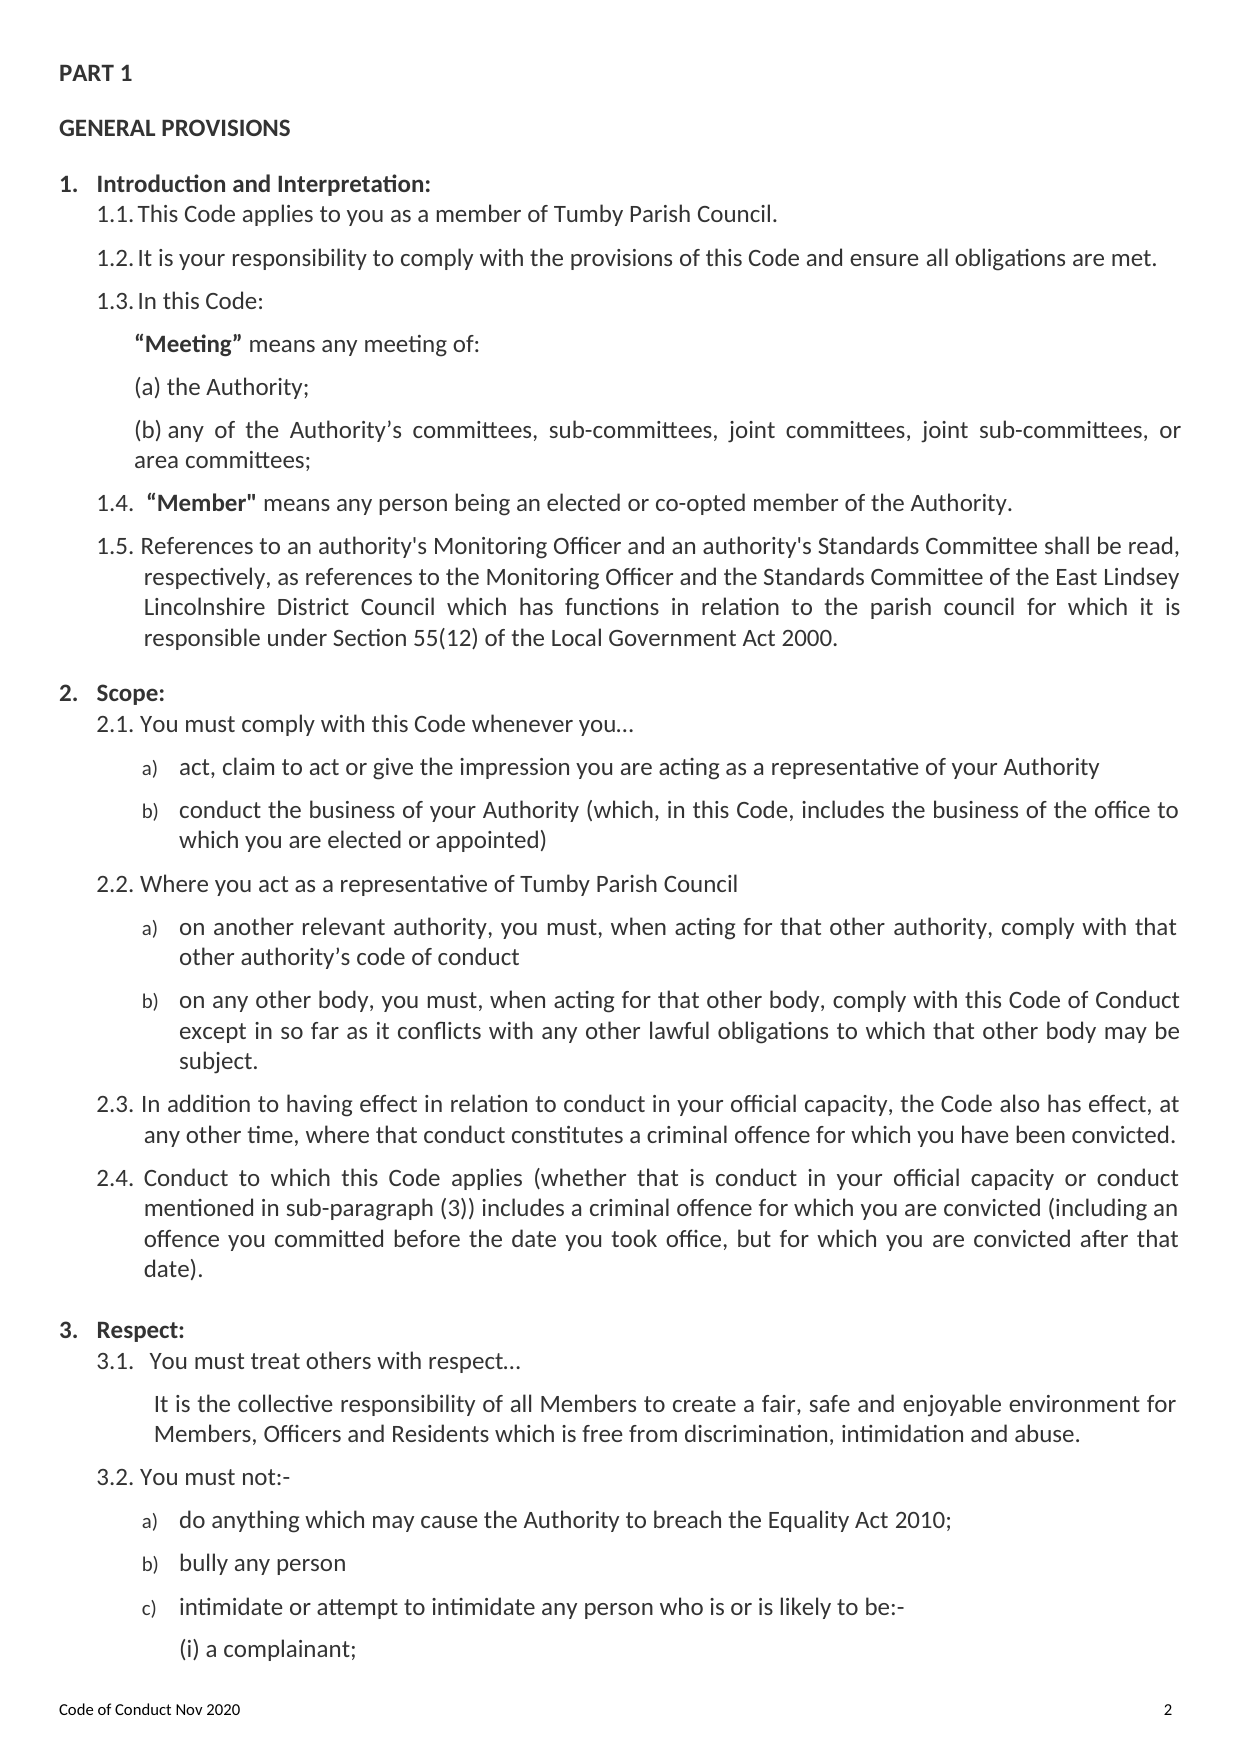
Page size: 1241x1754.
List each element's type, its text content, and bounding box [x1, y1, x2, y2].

list on any other body, you must, when acting for that other body, comply with this Code of Conduct except in so far as it conflicts with any other lawful obligations to which that other body may be subject. [142, 984, 1182, 1076]
subtitle Respect: [59, 1314, 1192, 1345]
subtitle PART 1 [59, 57, 1192, 87]
subtitle Scope: [59, 677, 1192, 708]
list You must not:- [96, 1462, 1192, 1492]
list any of the Authority’s committees, sub-committees, joint committees, joint sub-committees, or area committees; [134, 414, 1181, 475]
list References to an authority's Monitoring Officer and an authority's Standards Committee shall be read, respectively, as references to the Monitoring Officer and the Standards Committee of the East Lindsey Lincolnshire District Council which has functions in relation to the parish council for which it is responsible under Section 55(12) of the Local Government Act 2000. [96, 530, 1182, 652]
list You must treat others with respect… [96, 1345, 1192, 1376]
list In this Code: [96, 285, 1192, 315]
list Conduct to which this Code applies (whether that is conduct in your official capacity or conduct mentioned in sub-paragraph (3)) includes a criminal offence for which you are convicted (including an offence you committed before the date you took office, but for which you are convicted after that date). [96, 1162, 1181, 1284]
list You must comply with this Code whenever you… [96, 708, 1192, 738]
list do anything which may cause the Authority to breach the Equality Act 2010; [142, 1504, 1192, 1535]
list bully any person [142, 1548, 1192, 1578]
list act, claim to act or give the impression you are acting as a representative of your Authority [142, 751, 1192, 781]
list intimidate or attempt to intimidate any person who is or is likely to be:- [142, 1591, 1192, 1621]
text It is the collective responsibility of all Members to create a fair, safe and enjoyable environment for Members, Officers and Residents which is free from discrimination, intimidation and abuse. [153, 1388, 1192, 1449]
list In addition to having effect in relation to conduct in your official capacity, the Code also has effect, at any other time, where that conduct constitutes a criminal offence for which you have been convicted. [96, 1088, 1182, 1149]
list “Member" means any person being an elected or co-opted member of the Authority. [96, 487, 1192, 518]
list It is your responsibility to comply with the provisions of this Code and ensure all obligations are met. [96, 242, 1192, 272]
list on another relevant authority, you must, when acting for that other authority, comply with that [142, 911, 1192, 941]
list the Authority; [134, 371, 1192, 401]
text GENERAL PROVISIONS [59, 112, 1192, 143]
text other authority’s code of conduct [179, 941, 1192, 972]
list Where you act as a representative of Tumby Parish Council [96, 868, 1192, 898]
list This Code applies to you as a member of Tumby Parish Council. [96, 198, 1192, 229]
text “Meeting” means any meeting of: [134, 328, 1192, 358]
list conduct the business of your Authority (which, in this Code, includes the business of the office to which you are elected or appointed) [142, 794, 1181, 855]
subtitle Introduction and Interpretation: [59, 168, 1192, 198]
list a complainant; [179, 1634, 1192, 1664]
